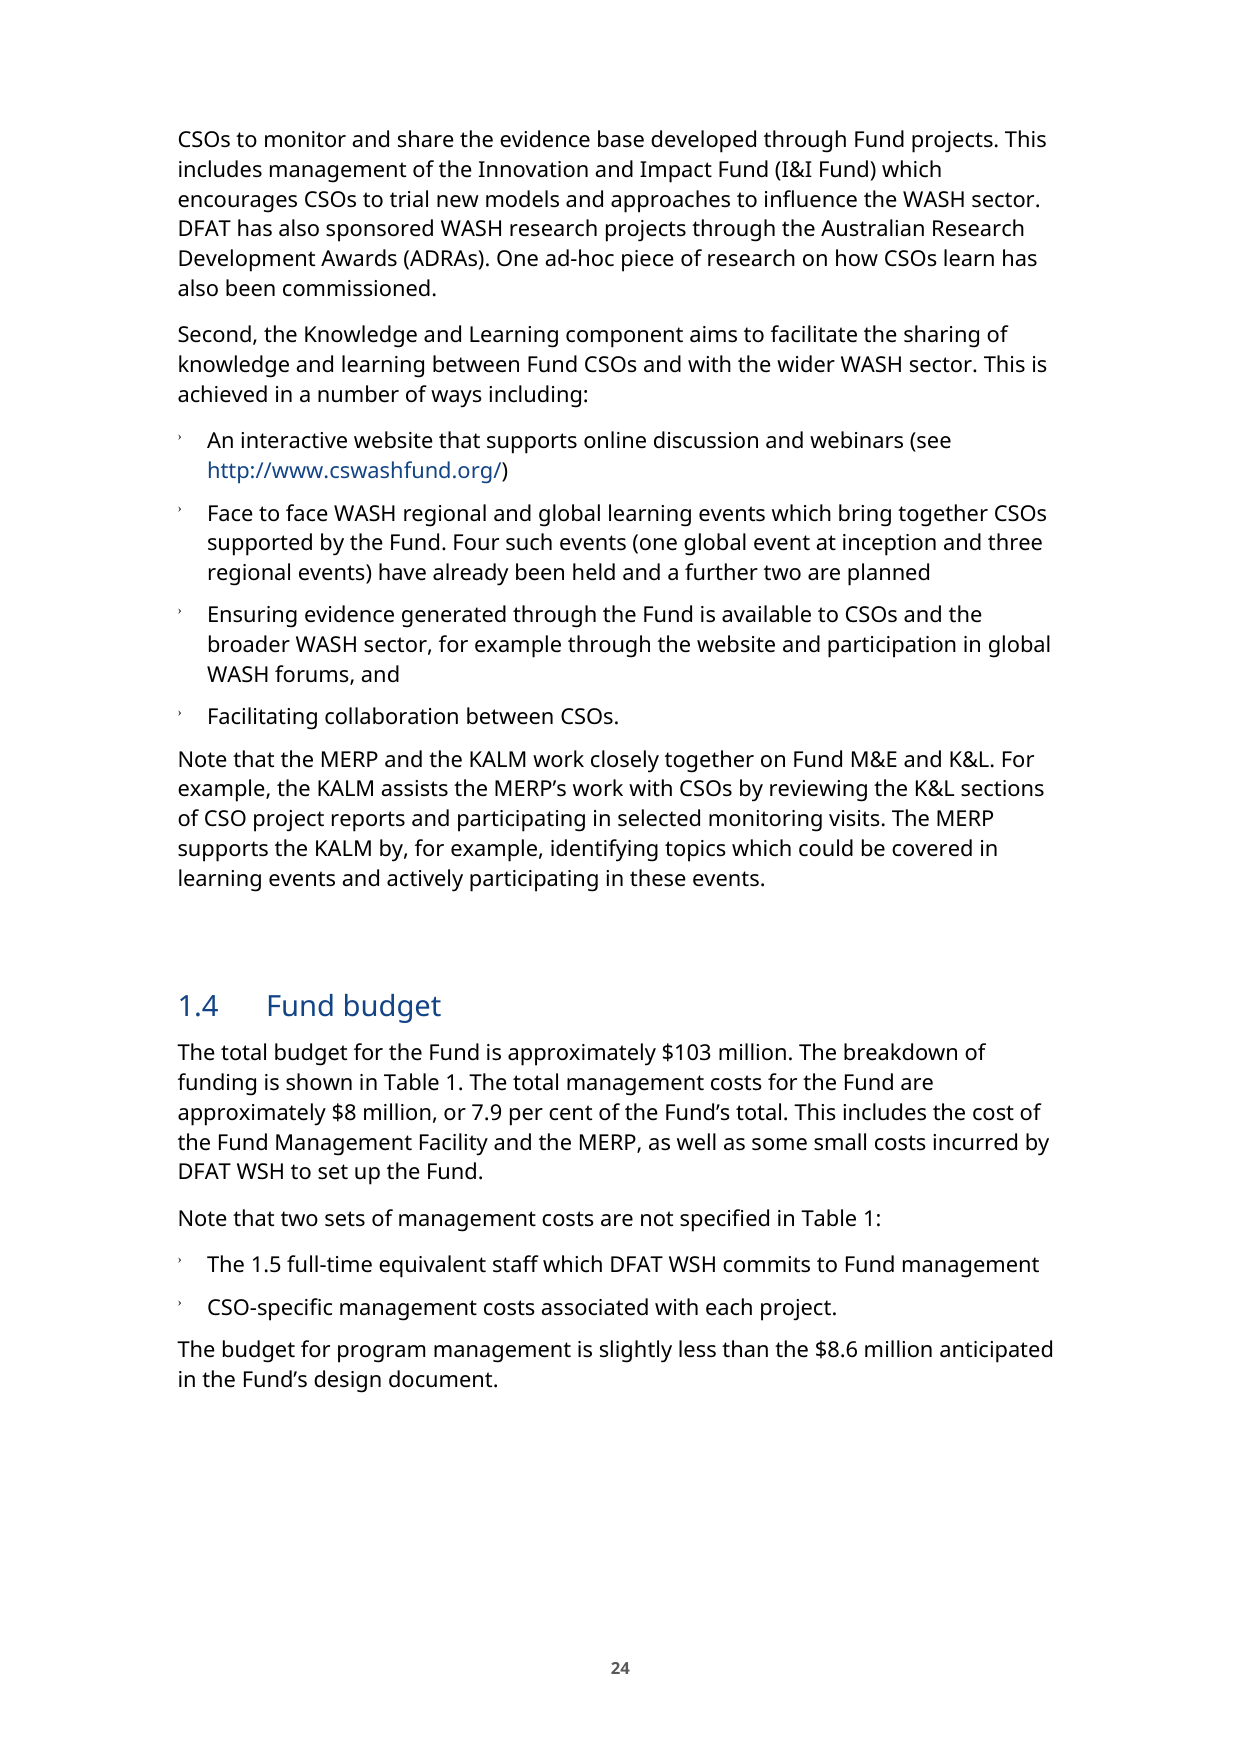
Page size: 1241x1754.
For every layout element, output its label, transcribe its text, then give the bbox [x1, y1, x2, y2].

list Note that the MERP and the KALM work closely together on Fund M&E and K&L. For example, the KALM assists the MERP’s work with CSOs by reviewing the K&L sections of CSO project reports and participating in selected monitoring visits. The MERP supports the KALM by, for example, identifying topics which could be covered in learning events and actively participating in these events. [177, 744, 1063, 893]
list Facilitating collaboration between CSOs. [177, 701, 1063, 731]
list CSO-specific management costs associated with each project. [177, 1291, 1063, 1321]
subtitle 1.4 Fund budget [177, 985, 1063, 1024]
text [177, 124, 1063, 303]
text The total budget for the Fund is approximately $103 million. The breakdown of funding is shown in Table 1. The total management costs for the Fund are approximately $8 million, or 7.9 per cent of the Fund’s total. This includes the cost of the Fund Management Facility and the MERP, as well as some small costs incurred by DFAT WSH to set up the Fund. [177, 1037, 1063, 1186]
list Ensuring evidence generated through the Fund is available to CSOs and the broader WASH sector, for example through the website and participation in global WASH forums, and [177, 599, 1063, 689]
text Second, the Knowledge and Learning component aims to facilitate the sharing of knowledge and learning between Fund CSOs and with the wider WASH sector. This is achieved in a number of ways including: [177, 319, 1063, 409]
list The 1.5 full-time equivalent staff which DFAT WSH commits to Fund management [177, 1249, 1063, 1279]
list Face to face WASH regional and global learning events which bring together CSOs supported by the Fund. Four such events (one global event at inception and three regional events) have already been held and a further two are planned [177, 498, 1063, 587]
text The budget for program management is slightly less than the $8.6 million anticipated in the Fund’s design document. [177, 1334, 1063, 1393]
text Note that two sets of management costs are not specified in Table 1: [177, 1203, 1063, 1232]
list An interactive website that supports online discussion and webinars (see http://www.cswashfund.org/) [177, 426, 1063, 485]
